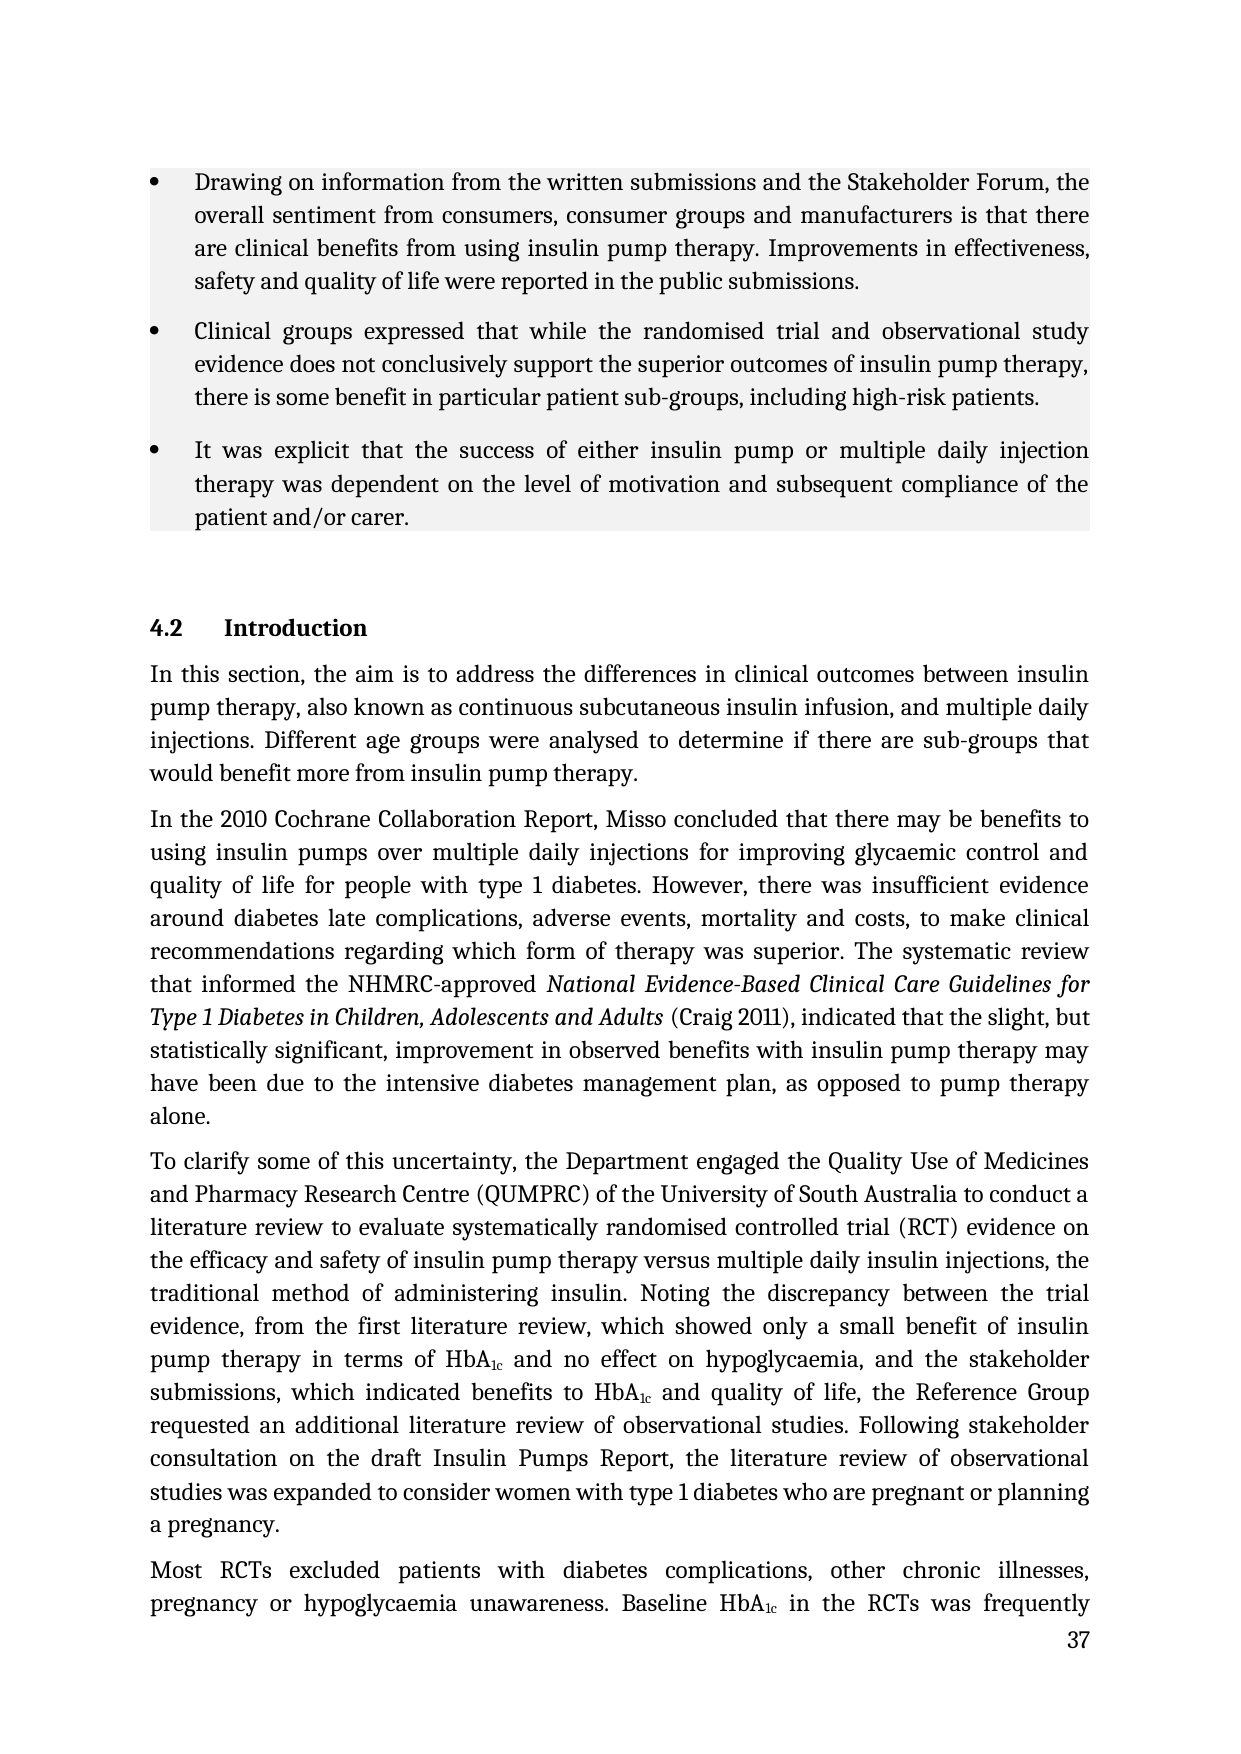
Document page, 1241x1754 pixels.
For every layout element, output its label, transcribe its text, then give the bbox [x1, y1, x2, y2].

list Drawing on information from the written submissions and the Stakeholder Forum, the overall sentiment from consumers, consumer groups and manufacturers is that there are clinical benefits from using insulin pump therapy. Improvements in effectiveness, safety and quality of life were reported in the public submissions. [150, 168, 1090, 296]
text In this section, the aim is to address the differences in clinical outcomes between insulin pump therapy, also known as continuous subcutaneous insulin infusion, and multiple daily injections. Different age groups were analysed to determine if there are sub-groups that would benefit more from insulin pump therapy. [150, 660, 1090, 788]
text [150, 1556, 1090, 1618]
list It was explicit that the success of either insulin pump or multiple daily injection therapy was dependent on the level of motivation and subsequent compliance of the patient and/or carer. [150, 436, 1090, 531]
text To clarify some of this uncertainty, the Department engaged the Quality Use of Medicines and Pharmacy Research Centre (QUMPRC) of the University of South Australia to conduct a literature review to evaluate systematically randomised controlled trial (RCT) evidence on the efficacy and safety of insulin pump therapy versus multiple daily insulin injections, the traditional method of administering insulin. Noting the discrepancy between the trial evidence, from the first literature review, which showed only a small benefit of insulin pump therapy in terms of HbA1c and no effect on hypoglycaemia, and the stakeholder submissions, which indicated benefits to HbA1c and quality of life, the Reference Group requested an additional literature review of observational studies. Following stakeholder consultation on the draft Insulin Pumps Report, the literature review of observational studies was expanded to consider women with type 1 diabetes who are pregnant or planning a pregnancy. [150, 1147, 1090, 1539]
subtitle 4.2 Introduction [150, 614, 1090, 643]
text In the 2010 Cochrane Collaboration Report, Misso concluded that there may be benefits to using insulin pumps over multiple daily injections for improving glycaemic control and quality of life for people with type 1 diabetes. However, there was insufficient evidence around diabetes late complications, adverse events, mortality and costs, to make clinical recommendations regarding which form of therapy was superior. The systematic review that informed the NHMRC-approved National Evidence-Based Clinical Care Guidelines for Type 1 Diabetes in Children, Adolescents and Adults (Craig 2011), indicated that the slight, but statistically significant, improvement in observed benefits with insulin pump therapy may have been due to the intensive diabetes management plan, as opposed to pump therapy alone. [150, 804, 1090, 1130]
list Clinical groups expressed that while the randomised trial and observational study evidence does not conclusively support the superior outcomes of insulin pump therapy, there is some benefit in particular patient sub-groups, including high-risk patients. [150, 317, 1090, 411]
